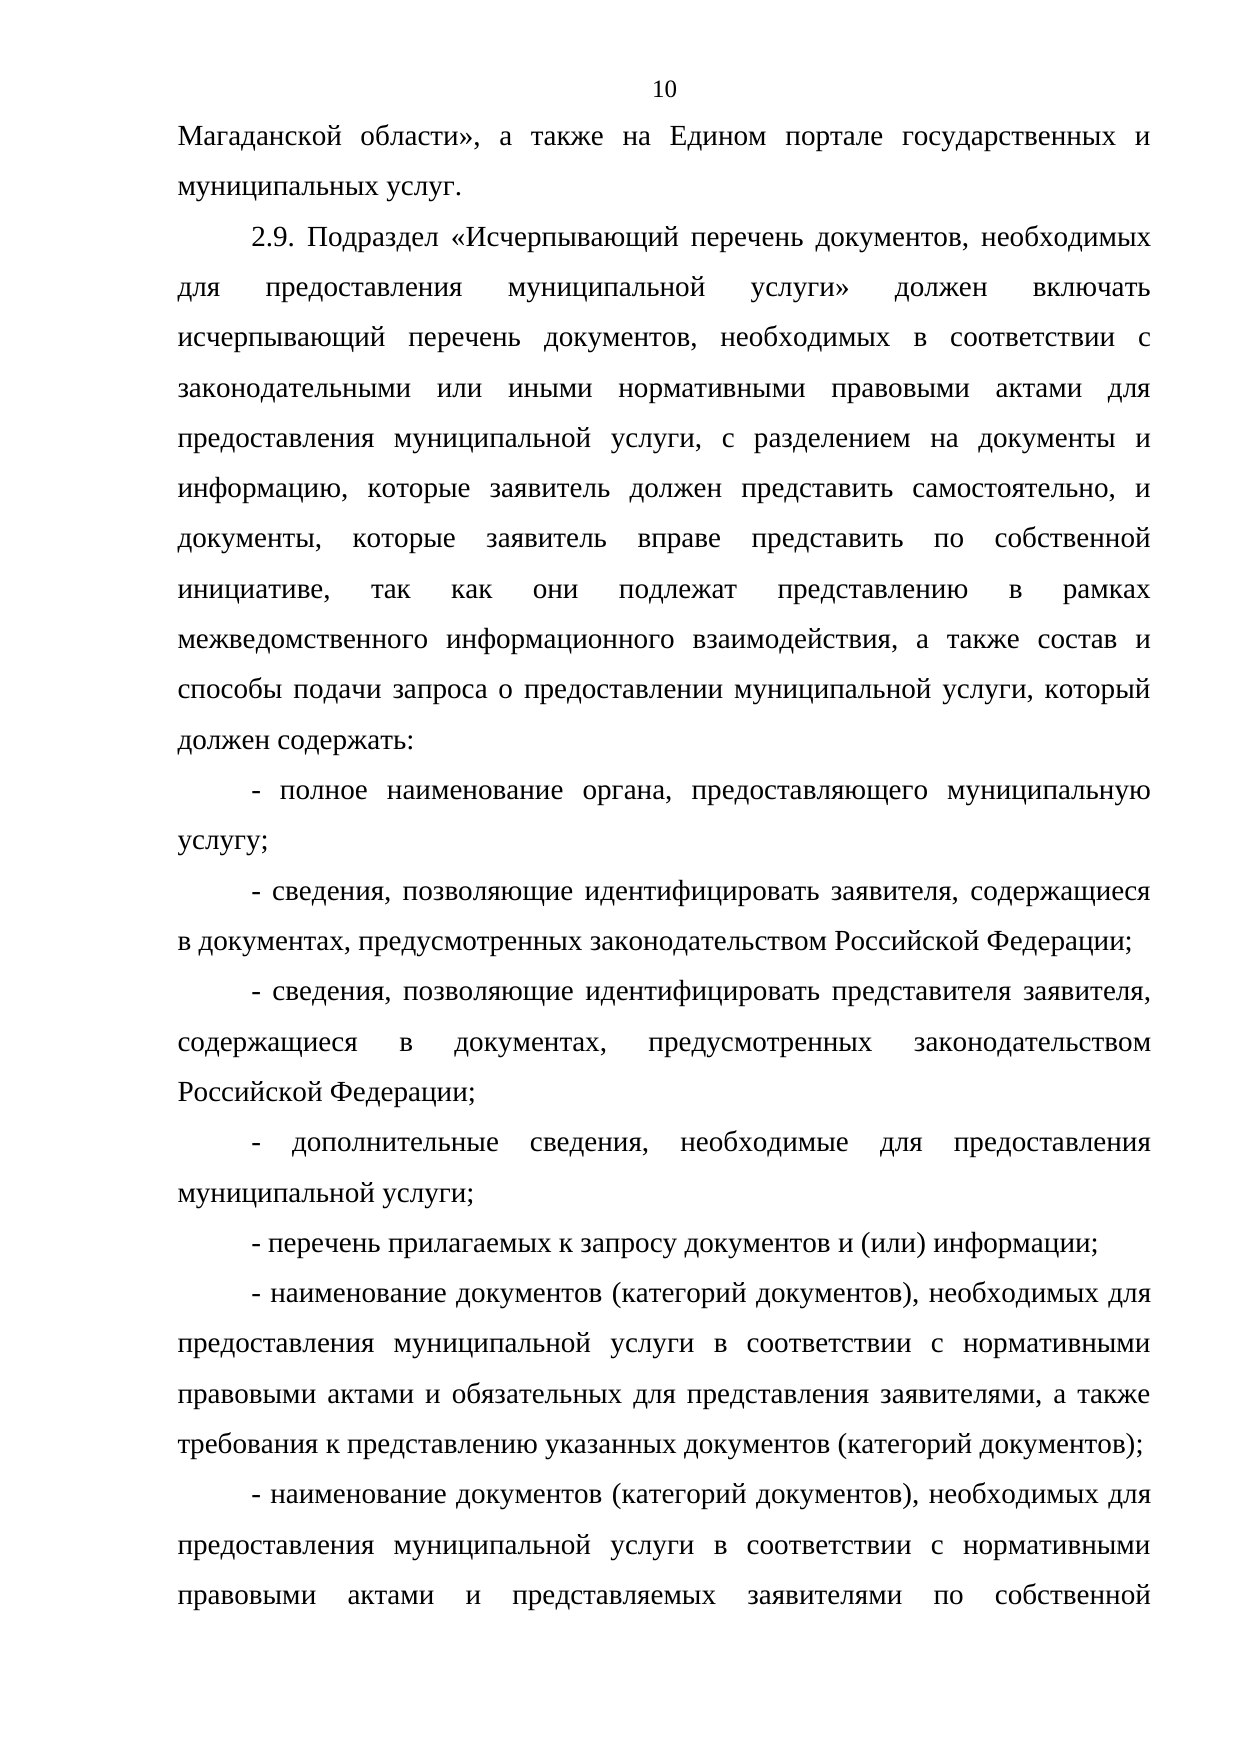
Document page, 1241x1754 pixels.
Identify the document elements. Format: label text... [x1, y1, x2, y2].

text - сведения, позволяющие идентифицировать заявителя, содержащиеся в документах, предусмотренных законодательством Российской Федерации; [177, 873, 1152, 957]
text - перечень прилагаемых к запросу документов и (или) информации; [177, 1225, 1152, 1258]
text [177, 118, 1152, 202]
text - сведения, позволяющие идентифицировать представителя заявителя, содержащиеся в документах, предусмотренных законодательством Российской Федерации; [177, 973, 1152, 1108]
text - дополнительные сведения, необходимые для предоставления муниципальной услуги; [177, 1124, 1152, 1208]
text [177, 1477, 1152, 1611]
text - полное наименование органа, предоставляющего муниципальную услугу; [177, 772, 1152, 856]
text 2.9. Подраздел «Исчерпывающий перечень документов, необходимых для предоставления муниципальной услуги» должен включать исчерпывающий перечень документов, необходимых в соответствии с законодательными или иными нормативными правовыми актами для предоставления муниципальной услуги, с разделением на документы и информацию, которые заявитель должен представить самостоятельно, и документы, которые заявитель вправе представить по собственной инициативе, так как они подлежат представлению в рамках межведомственного информационного взаимодействия, а также состав и способы подачи запроса о предоставлении муниципальной услуги, который должен содержать: [177, 219, 1152, 755]
text - наименование документов (категорий документов), необходимых для предоставления муниципальной услуги в соответствии с нормативными правовыми актами и обязательных для представления заявителями, а также требования к представлению указанных документов (категорий документов); [177, 1275, 1152, 1460]
